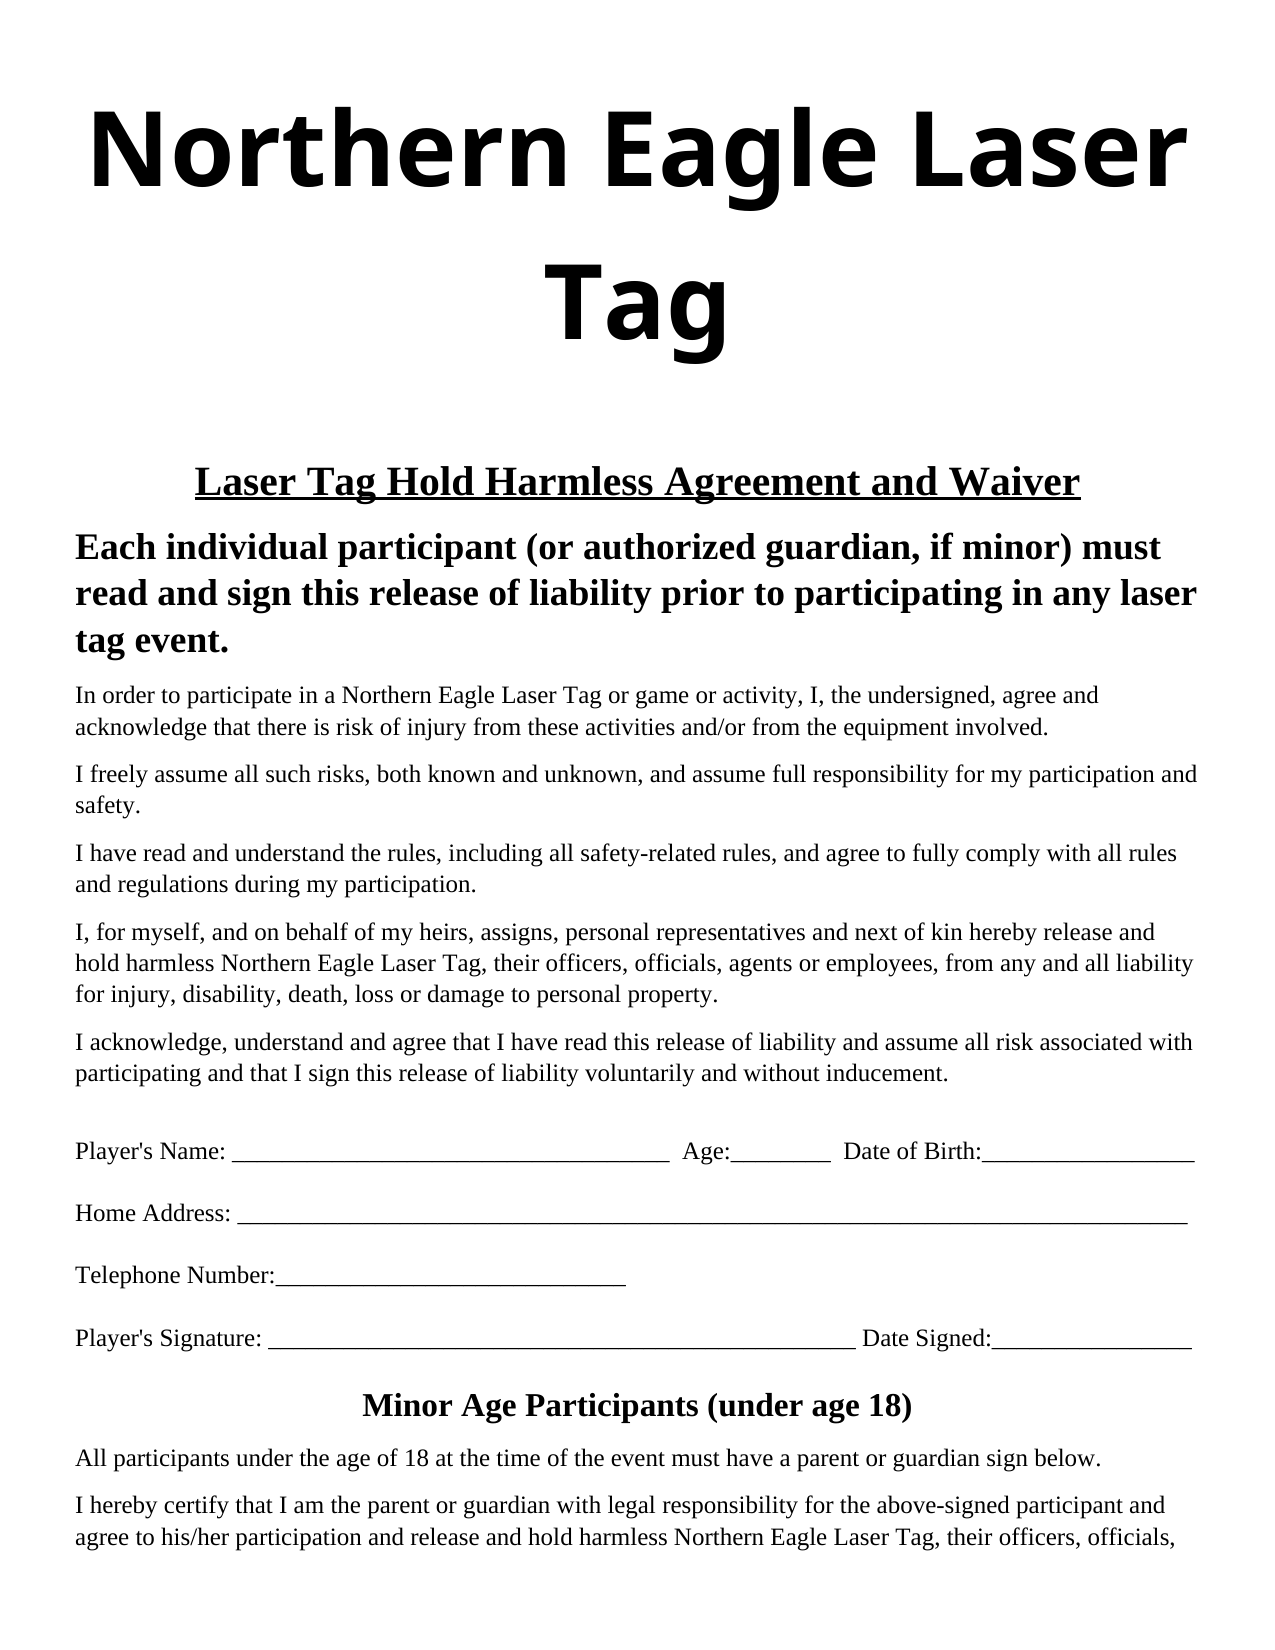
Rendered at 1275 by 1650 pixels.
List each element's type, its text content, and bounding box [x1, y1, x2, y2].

text Telephone Number:____________________________ [75, 1261, 1200, 1289]
text I freely assume all such risks, both known and unknown, and assume full responsibility for my participation and safety. [75, 759, 1200, 819]
text All participants under the age of 18 at the time of the event must have a parent or guardian sign below. [75, 1443, 1200, 1472]
text I have read and understand the rules, including all safety-related rules, and agree to fully comply with all rules and regulations during my participation. [75, 838, 1200, 898]
text Home Address: ____________________________________________________________________________ [75, 1198, 1200, 1227]
text Each individual participant (or authorized guardian, if minor) must read and sign this release of liability prior to participating in any laser tag event. [75, 524, 1200, 661]
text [75, 1491, 1200, 1550]
text Northern Eagle Laser Tag [75, 75, 1200, 370]
text Player's Signature: _______________________________________________ Date Signed:________________ [75, 1323, 1200, 1351]
text Minor Age Participants (under age 18) [75, 1385, 1200, 1423]
text I, for myself, and on behalf of my heirs, assigns, personal representatives and next of kin hereby release and hold harmless Northern Eagle Laser Tag, their officers, officials, agents or employees, from any and all liability for injury, disability, death, loss or damage to personal property. [75, 917, 1200, 1008]
text Laser Tag Hold Harmless Agreement and Waiver [75, 456, 1200, 504]
text I acknowledge, understand and agree that I have read this release of liability and assume all risk associated with participating and that I sign this release of liability voluntarily and without inducement. [75, 1027, 1200, 1086]
text Player's Name: ___________________________________ Age:________ Date of Birth:_________________ [75, 1136, 1200, 1165]
text In order to participate in a Northern Eagle Laser Tag or game or activity, I, the undersigned, agree and acknowledge that there is risk of injury from these activities and/or from the equipment involved. [75, 681, 1200, 740]
